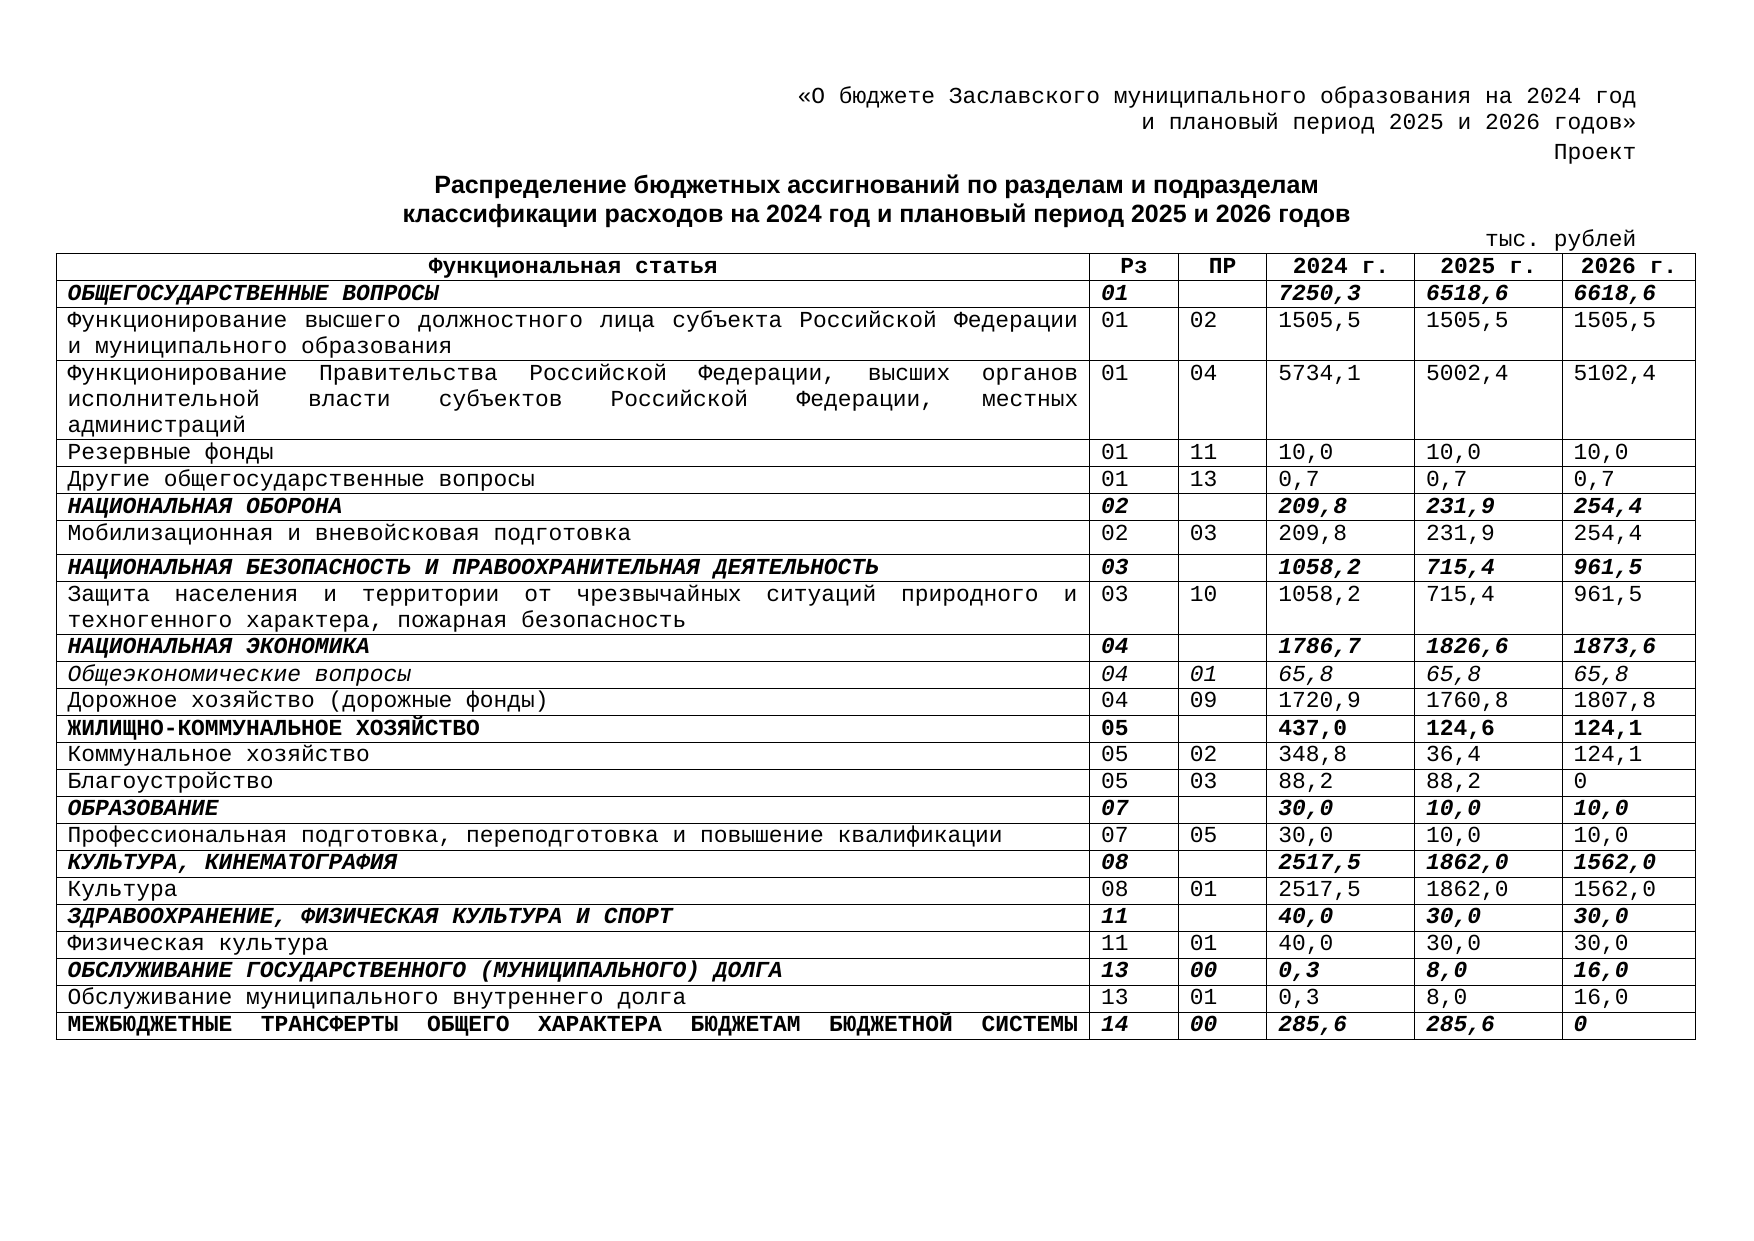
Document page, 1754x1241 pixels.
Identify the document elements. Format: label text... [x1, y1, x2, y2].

table_header Рз [1090, 254, 1178, 280]
table_cell ОБЩЕГОСУДАРСТВЕННЫЕ ВОПРОСЫ [57, 281, 1089, 307]
table_cell 11 [1090, 932, 1178, 958]
table_cell 03 [1090, 582, 1178, 634]
text и плановый период 2025 и 2026 годов» [118, 110, 1636, 136]
table_cell 231,9 [1415, 521, 1562, 554]
table_cell 02 [1179, 743, 1266, 769]
table_cell 16,0 [1563, 959, 1695, 984]
table_cell 02 [1090, 521, 1178, 554]
table_cell 5002,4 [1415, 361, 1562, 439]
table_cell 8,0 [1415, 986, 1562, 1012]
table_cell КУЛЬТУРА, КИНЕМАТОГРАФИЯ [57, 851, 1089, 877]
table_cell 01 [1179, 662, 1266, 688]
table_cell 209,8 [1267, 494, 1414, 520]
text Распределение бюджетных ассигнований по разделам и подразделам [118, 170, 1636, 199]
table_cell 0,7 [1563, 467, 1695, 493]
table_cell 13 [1090, 986, 1178, 1012]
table_cell [1179, 635, 1266, 661]
table_cell Защита населения и территории от чрезвычайных ситуаций природного и техногенного характера, пожарная безопасность [57, 582, 1089, 634]
table_cell 16,0 [1563, 986, 1695, 1012]
table_cell 88,2 [1415, 770, 1562, 796]
table_cell 40,0 [1267, 905, 1414, 931]
table_cell 209,8 [1267, 521, 1414, 554]
table_cell 02 [1090, 494, 1178, 520]
table_cell ОБРАЗОВАНИЕ [57, 797, 1089, 823]
table_cell 14 [1090, 1013, 1178, 1038]
table_cell Другие общегосударственные вопросы [57, 467, 1089, 493]
table_cell 437,0 [1267, 716, 1414, 742]
table_cell 1862,0 [1415, 851, 1562, 877]
text тыс. рублей [118, 227, 1636, 253]
table_cell 05 [1090, 770, 1178, 796]
text «О бюджете Заславского муниципального образования на 2024 год [118, 84, 1636, 110]
table_cell 11 [1090, 905, 1178, 931]
text классификации расходов на 2024 год и плановый период 2025 и 2026 годов [118, 199, 1636, 227]
table_cell 65,8 [1563, 662, 1695, 688]
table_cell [57, 1013, 1089, 1038]
table_cell Физическая культура [57, 932, 1089, 958]
table_cell 10,0 [1563, 824, 1695, 850]
table_cell 30,0 [1415, 932, 1562, 958]
table_cell 2517,5 [1267, 878, 1414, 904]
table_cell 5734,1 [1267, 361, 1414, 439]
table_cell 36,4 [1415, 743, 1562, 769]
table_cell 88,2 [1267, 770, 1414, 796]
table_cell 65,8 [1415, 662, 1562, 688]
table_cell 02 [1179, 308, 1266, 360]
table_cell 2517,5 [1267, 851, 1414, 877]
table_cell 1505,5 [1415, 308, 1562, 360]
table_cell 01 [1090, 308, 1178, 360]
table_cell [1179, 281, 1266, 307]
table_cell 1562,0 [1563, 878, 1695, 904]
table_cell 01 [1179, 932, 1266, 958]
table_cell 05 [1090, 716, 1178, 742]
table_cell 03 [1090, 555, 1178, 581]
table_cell 10,0 [1415, 824, 1562, 850]
table_cell 254,4 [1563, 521, 1695, 554]
table_cell 1862,0 [1415, 878, 1562, 904]
table_cell 10,0 [1563, 440, 1695, 466]
table_header Функциональная статья [57, 254, 1089, 280]
table_cell 285,6 [1267, 1013, 1414, 1038]
table_cell 0,3 [1267, 986, 1414, 1012]
table_cell 11 [1179, 440, 1266, 466]
table_cell 13 [1090, 959, 1178, 984]
table_cell 8,0 [1415, 959, 1562, 984]
table_cell Резервные фонды [57, 440, 1089, 466]
table_cell 00 [1179, 959, 1266, 984]
table_cell Функционирование высшего должностного лица субъекта Российской Федерации и муниципального образования [57, 308, 1089, 360]
table_cell Дорожное хозяйство (дорожные фонды) [57, 689, 1089, 715]
table_cell 10 [1179, 582, 1266, 634]
table_cell 5102,4 [1563, 361, 1695, 439]
table_cell 13 [1179, 467, 1266, 493]
table_cell НАЦИОНАЛЬНАЯ БЕЗОПАСНОСТЬ И ПРАВООХРАНИТЕЛЬНАЯ ДЕЯТЕЛЬНОСТЬ [57, 555, 1089, 581]
table_cell Мобилизационная и вневойсковая подготовка [57, 521, 1089, 554]
table_cell 1505,5 [1563, 308, 1695, 360]
table_cell 1562,0 [1563, 851, 1695, 877]
table_cell 1786,7 [1267, 635, 1414, 661]
table_cell [1179, 797, 1266, 823]
table_cell 1505,5 [1267, 308, 1414, 360]
table_cell Профессиональная подготовка, переподготовка и повышение квалификации [57, 824, 1089, 850]
table_cell 08 [1090, 878, 1178, 904]
table_cell Благоустройство [57, 770, 1089, 796]
table_cell Общеэкономические вопросы [57, 662, 1089, 688]
table_cell ОБСЛУЖИВАНИЕ ГОСУДАРСТВЕННОГО (МУНИЦИПАЛЬНОГО) ДОЛГА [57, 959, 1089, 984]
table_cell 07 [1090, 797, 1178, 823]
table_cell 01 [1179, 986, 1266, 1012]
table_cell 10,0 [1267, 440, 1414, 466]
table_cell 30,0 [1267, 824, 1414, 850]
table_cell 1807,8 [1563, 689, 1695, 715]
table_cell Обслуживание муниципального внутреннего долга [57, 986, 1089, 1012]
table_cell 10,0 [1415, 440, 1562, 466]
table_cell 04 [1179, 361, 1266, 439]
table_cell 30,0 [1267, 797, 1414, 823]
table_cell 0,7 [1267, 467, 1414, 493]
table_header 2024 г. [1267, 254, 1414, 280]
table_cell 03 [1179, 770, 1266, 796]
table_cell 961,5 [1563, 582, 1695, 634]
table_cell 124,1 [1563, 716, 1695, 742]
table_cell ЗДРАВООХРАНЕНИЕ, ФИЗИЧЕСКАЯ КУЛЬТУРА И СПОРТ [57, 905, 1089, 931]
table_cell Функционирование Правительства Российской Федерации, высших органов исполнительной власти субъектов Российской Федерации, местных администраций [57, 361, 1089, 439]
table_cell 1058,2 [1267, 555, 1414, 581]
table_cell 1720,9 [1267, 689, 1414, 715]
table_cell 0,7 [1415, 467, 1562, 493]
table_cell 04 [1090, 689, 1178, 715]
table_cell 05 [1179, 824, 1266, 850]
table_cell ЖИЛИЩНО-КОММУНАЛЬНОЕ ХОЗЯЙСТВО [57, 716, 1089, 742]
table_cell 124,6 [1415, 716, 1562, 742]
table_cell 1760,8 [1415, 689, 1562, 715]
table_cell 348,8 [1267, 743, 1414, 769]
table_cell 1826,6 [1415, 635, 1562, 661]
table_cell НАЦИОНАЛЬНАЯ ОБОРОНА [57, 494, 1089, 520]
table_cell 6618,6 [1563, 281, 1695, 307]
table_cell 0 [1563, 1013, 1695, 1038]
table_cell 65,8 [1267, 662, 1414, 688]
table_cell 09 [1179, 689, 1266, 715]
table_cell 03 [1179, 521, 1266, 554]
table_header 2025 г. [1415, 254, 1562, 280]
table_cell 00 [1179, 1013, 1266, 1038]
table_cell 10,0 [1415, 797, 1562, 823]
table_cell 30,0 [1415, 905, 1562, 931]
table_cell 04 [1090, 635, 1178, 661]
table_header 2026 г. [1563, 254, 1695, 280]
table_cell [1179, 851, 1266, 877]
table_cell [1179, 716, 1266, 742]
table_cell 0 [1563, 770, 1695, 796]
table_cell 231,9 [1415, 494, 1562, 520]
table_cell 7250,3 [1267, 281, 1414, 307]
table_cell [1179, 494, 1266, 520]
table_cell [1179, 905, 1266, 931]
table_cell 961,5 [1563, 555, 1695, 581]
table_cell 285,6 [1415, 1013, 1562, 1038]
table_cell 10,0 [1563, 797, 1695, 823]
table_cell [1179, 555, 1266, 581]
table_cell 01 [1090, 281, 1178, 307]
table_cell 30,0 [1563, 905, 1695, 931]
table_cell НАЦИОНАЛЬНАЯ ЭКОНОМИКА [57, 635, 1089, 661]
table_header ПР [1179, 254, 1266, 280]
table_cell 254,4 [1563, 494, 1695, 520]
table_cell 124,1 [1563, 743, 1695, 769]
table_cell 1873,6 [1563, 635, 1695, 661]
table_cell 08 [1090, 851, 1178, 877]
table_cell 07 [1090, 824, 1178, 850]
table_cell 1058,2 [1267, 582, 1414, 634]
table_cell 715,4 [1415, 582, 1562, 634]
table_cell Коммунальное хозяйство [57, 743, 1089, 769]
table_cell 715,4 [1415, 555, 1562, 581]
table_cell 01 [1090, 467, 1178, 493]
table_cell 30,0 [1563, 932, 1695, 958]
table_cell 01 [1179, 878, 1266, 904]
table_cell 05 [1090, 743, 1178, 769]
table_cell 40,0 [1267, 932, 1414, 958]
table_cell 01 [1090, 440, 1178, 466]
table_cell 0,3 [1267, 959, 1414, 984]
table_cell Культура [57, 878, 1089, 904]
table_cell 6518,6 [1415, 281, 1562, 307]
table_cell 01 [1090, 361, 1178, 439]
table_cell 04 [1090, 662, 1178, 688]
subtitle Проект [118, 140, 1636, 166]
